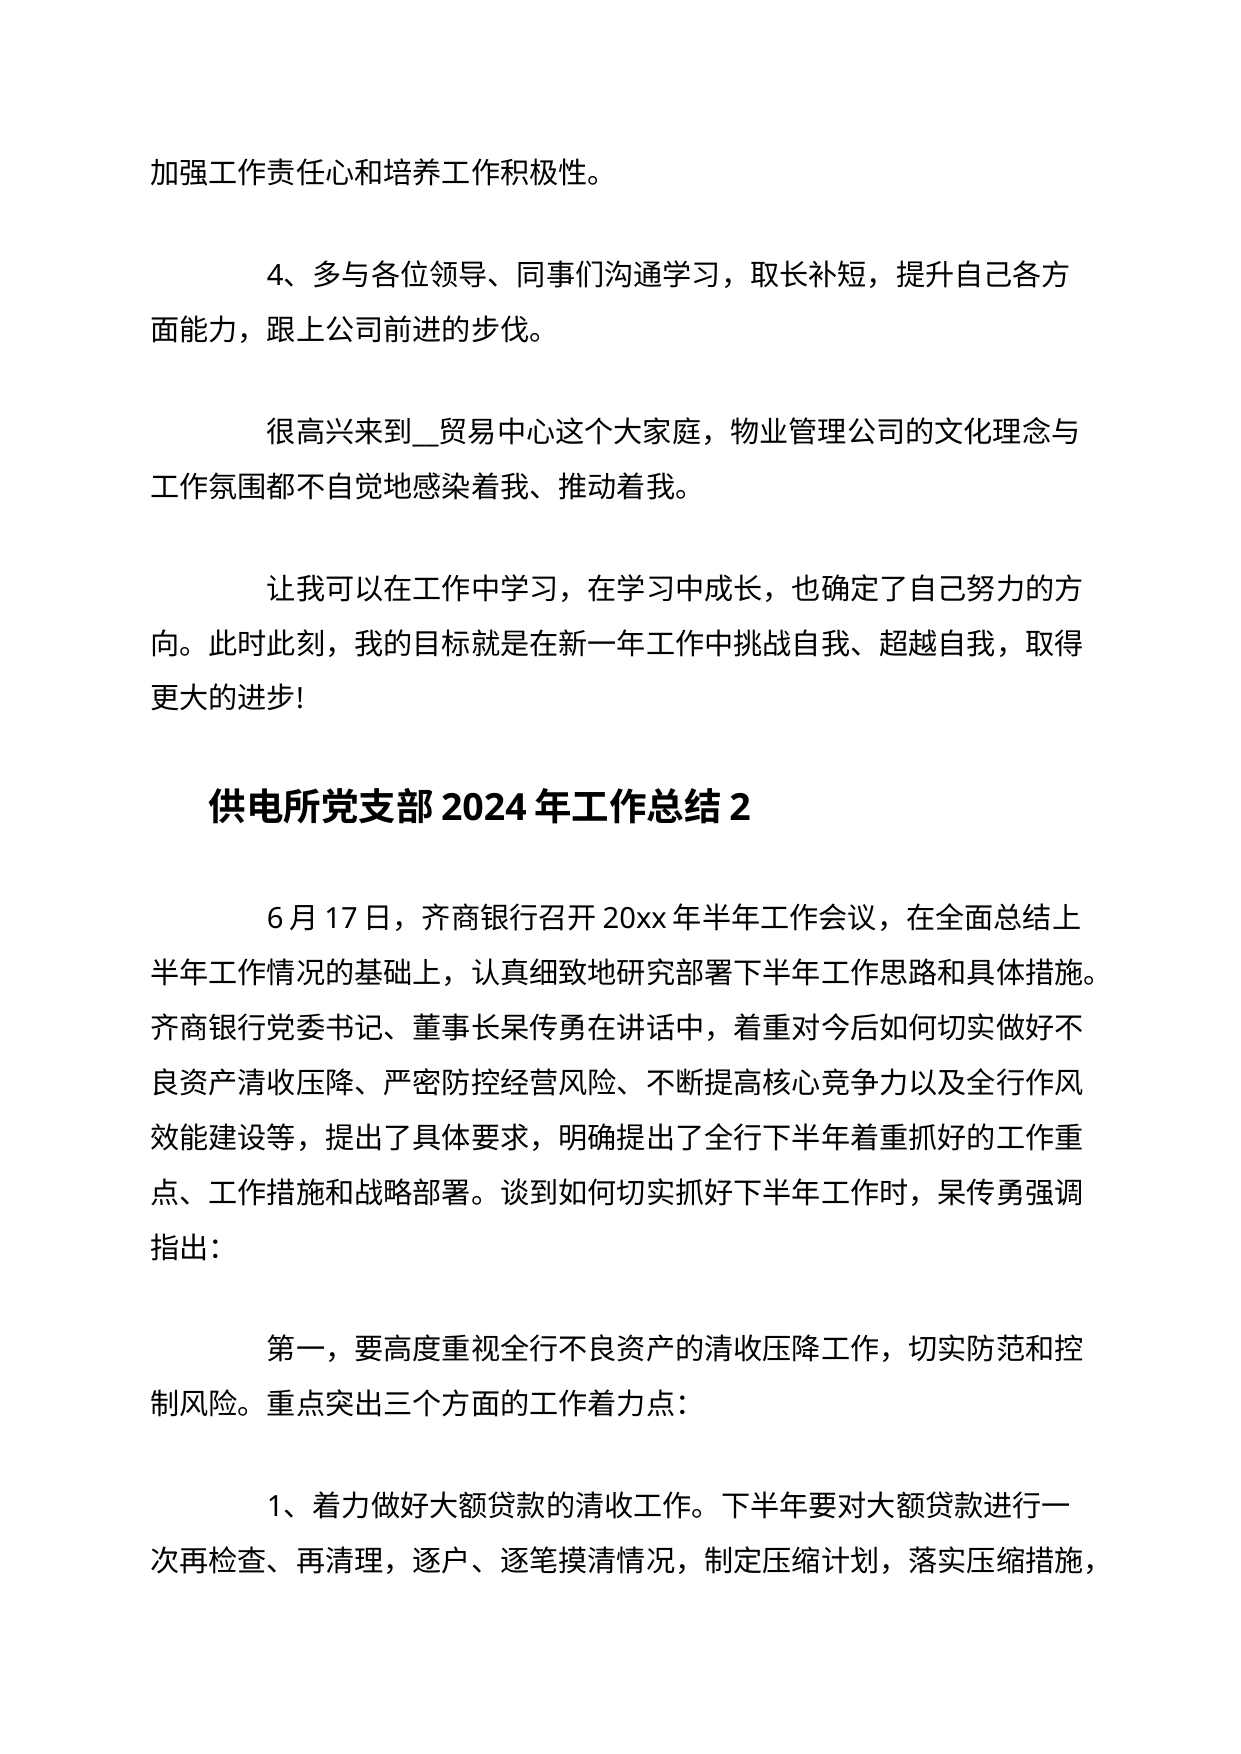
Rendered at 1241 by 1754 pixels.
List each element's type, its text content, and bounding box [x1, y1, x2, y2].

text 供电所党支部2024年工作总结2 [150, 777, 1090, 832]
text 让我可以在工作中学习，在学习中成长，也确定了自己努力的方向。此时此刻，我的目标就是在新一年工作中挑战自我、超越自我，取得更大的进步! [150, 565, 1090, 717]
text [150, 1483, 1090, 1580]
text 6月17日，齐商银行召开20xx年半年工作会议，在全面总结上半年工作情况的基础上，认真细致地研究部署下半年工作思路和具体措施。齐商银行党委书记、董事长杲传勇在讲话中，着重对今后如何切实做好不良资产清收压降、严密防控经营风险、不断提高核心竞争力以及全行作风效能建设等，提出了具体要求，明确提出了全行下半年着重抓好的工作重点、工作措施和战略部署。谈到如何切实抓好下半年工作时，杲传勇强调指出： [150, 895, 1090, 1266]
text 第一，要高度重视全行不良资产的清收压降工作，切实防范和控制风险。重点突出三个方面的工作着力点： [150, 1326, 1090, 1423]
text 很高兴来到__贸易中心这个大家庭，物业管理公司的文化理念与工作氛围都不自觉地感染着我、推动着我。 [150, 408, 1090, 506]
text 4、多与各位领导、同事们沟通学习，取长补短，提升自己各方面能力，跟上公司前进的步伐。 [150, 252, 1090, 349]
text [150, 150, 1090, 192]
